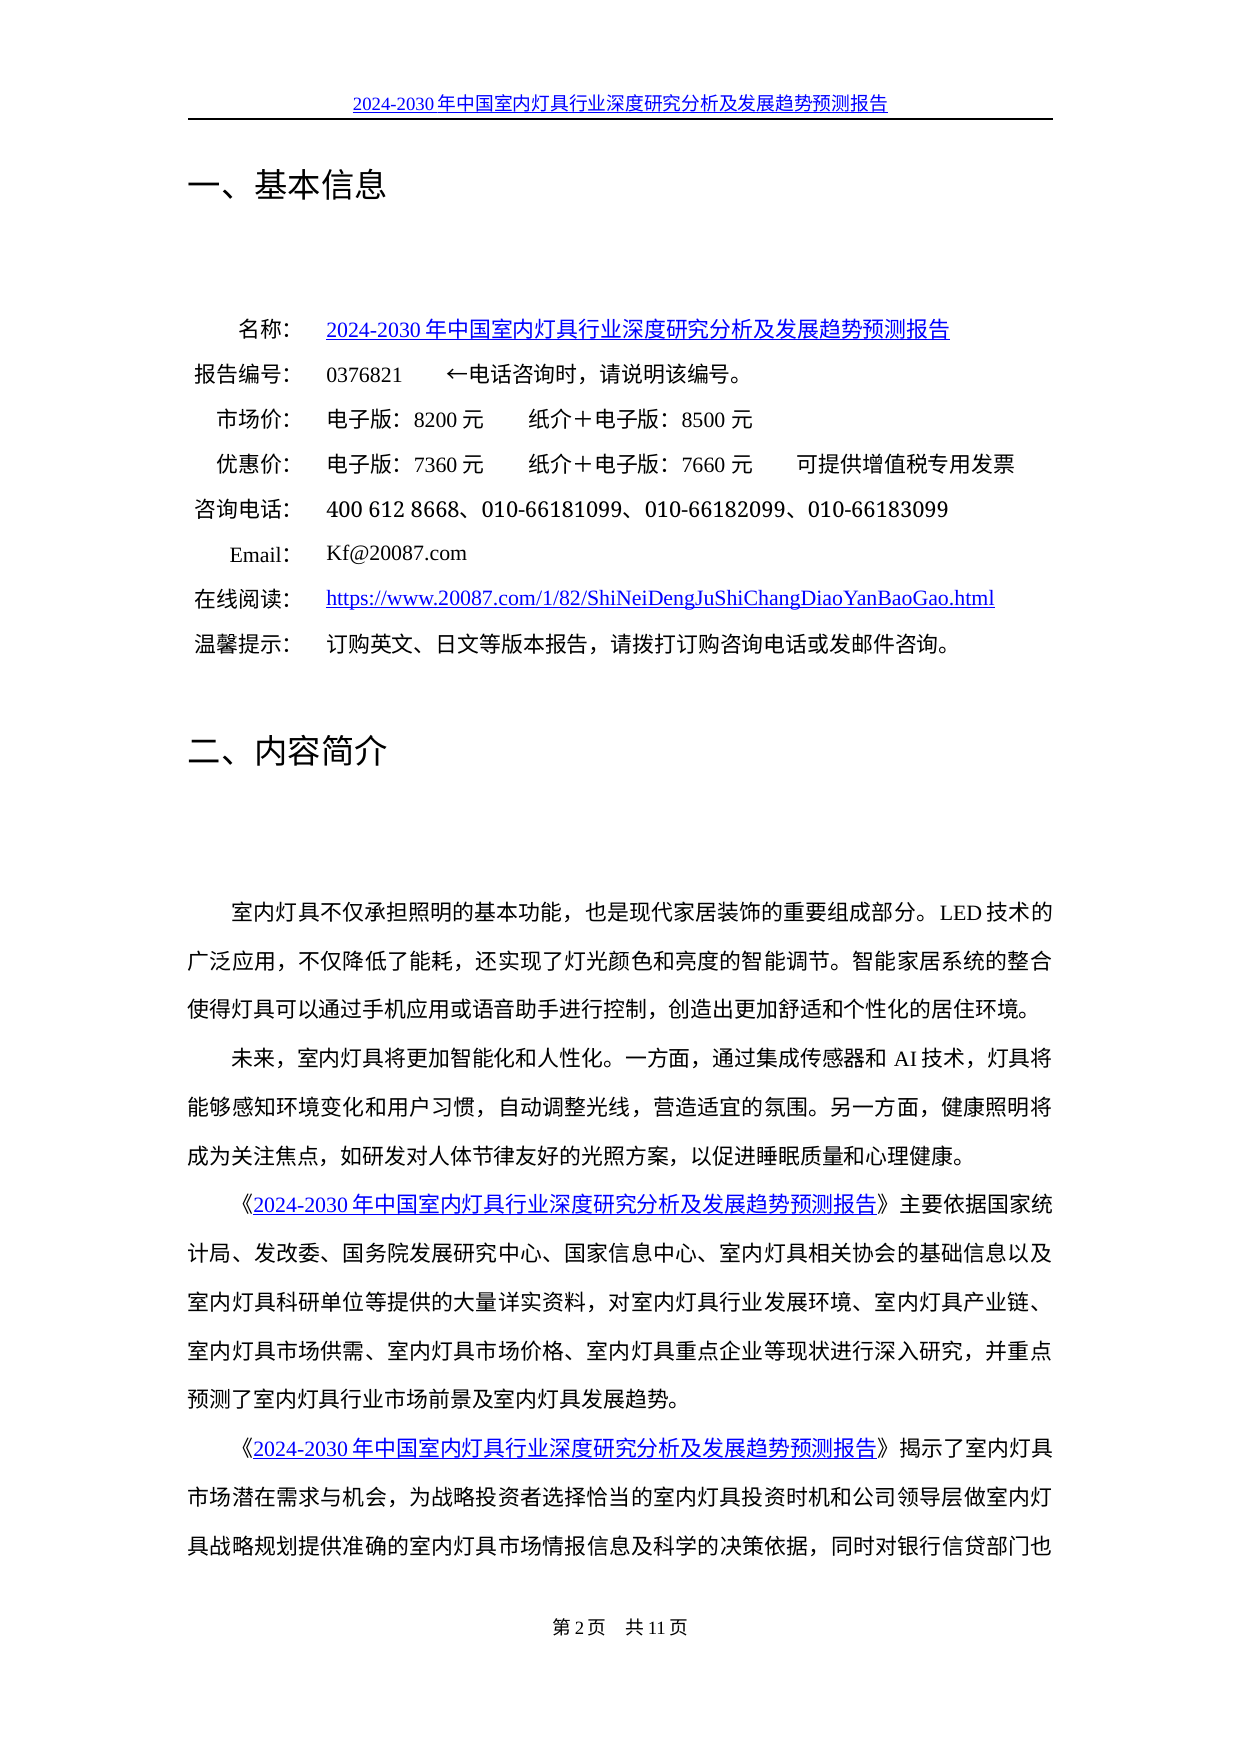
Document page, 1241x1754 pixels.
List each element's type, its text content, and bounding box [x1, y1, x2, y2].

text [187, 894, 1053, 1561]
table_cell 温馨提示： [167, 627, 315, 672]
table_cell 优惠价： [167, 447, 315, 492]
title 一、基本信息 [187, 150, 1053, 215]
table_cell 订购英文、日文等版本报告，请拨打订购咨询电话或发邮件咨询。 [315, 627, 1073, 672]
table_cell [315, 582, 1073, 627]
table_cell Kf@20087.com [315, 537, 1073, 582]
table_header 名称： [167, 312, 315, 357]
table_cell 咨询电话： [167, 492, 315, 537]
table_cell Email： [167, 537, 315, 582]
table_cell 在线阅读： [167, 582, 315, 627]
table_cell 电子版：8200 元 纸介＋电子版：8500 元 [315, 402, 1073, 447]
table_cell 0376821 ←电话咨询时，请说明该编号。 [315, 357, 1073, 402]
table_cell 400 612 8668、010-66181099、010-66182099、010-66183099 [315, 492, 1073, 537]
table_cell 报告编号： [167, 357, 315, 402]
title 二、内容简介 [187, 717, 1053, 782]
table_cell 市场价： [167, 402, 315, 447]
table_cell 电子版：7360 元 纸介＋电子版：7660 元 可提供增值税专用发票 [315, 447, 1073, 492]
table_header 2024-2030年中国室内灯具行业深度研究分析及发展趋势预测报告 [315, 312, 1073, 357]
